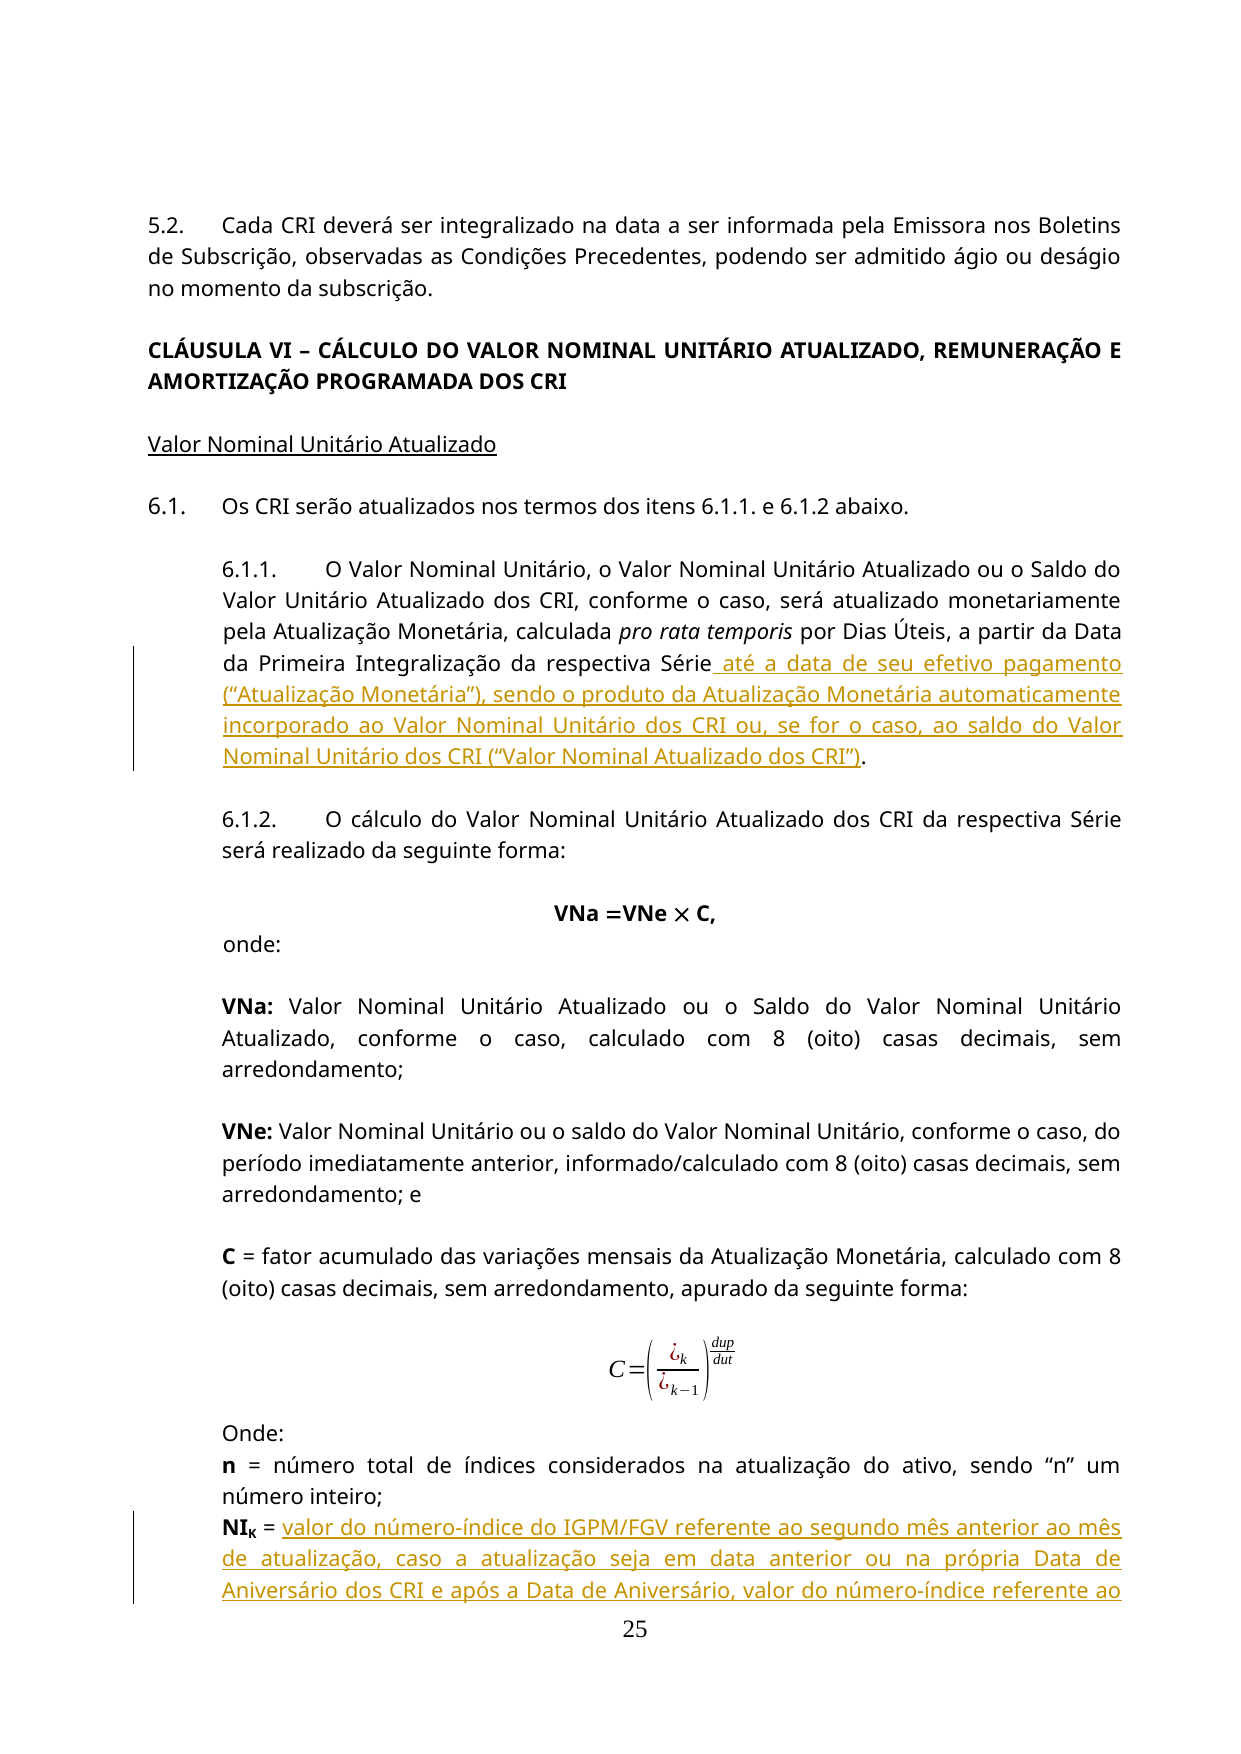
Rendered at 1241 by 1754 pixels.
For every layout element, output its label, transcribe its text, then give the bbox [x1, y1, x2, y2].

text VNa VNe C, [148, 896, 1122, 927]
text Onde: [222, 1417, 1122, 1448]
list O Valor Nominal Unitário, o Valor Nominal Unitário Atualizado ou o Saldo do Valor Unitário Atualizado dos CRI, conforme o caso, será atualizado monetariamente pela Atualização Monetária, calculada pro rata temporis por Dias Úteis, a partir da Data da Primeira Integralização da respectiva Série. [222, 736, 1122, 771]
text NIK = ; [222, 1511, 1122, 1569]
list Os CRI serão atualizados nos termos dos itens 6.1.1. e 6.1.2 abaixo. [148, 490, 1122, 521]
subtitle CLÁUSULA VI – CÁLCULO DO VALOR NOMINAL UNITÁRIO ATUALIZADO, REMUNERAÇÃO E AMORTIZAÇÃO PROGRAMADA DOS CRI [148, 333, 1122, 396]
text VNa: Valor Nominal Unitário Atualizado ou o Saldo do Valor Nominal Unitário Atualizado, conforme o caso, calculado com 8 (oito) casas decimais, sem arredondamento; [222, 990, 1122, 1083]
list O Valor Nominal Unitário, o Valor Nominal Unitário Atualizado ou o Saldo do Valor Unitário Atualizado dos CRI, conforme o caso, será atualizado monetariamente pela Atualização Monetária, calculada pro rata temporis por Dias Úteis, a partir da Data da Primeira Integralização da respectiva Série. [222, 552, 1122, 704]
text C = fator acumulado das variações mensais da Atualização Monetária, calculado com 8 (oito) casas decimais, sem arredondamento, apurado da seguinte forma: [222, 1240, 1122, 1302]
text n = número total de índices considerados na atualização do ativo, sendo “n” um número inteiro; [222, 1448, 1122, 1511]
text VNe: Valor Nominal Unitário ou o saldo do Valor Nominal Unitário, conforme o caso, do período imediatamente anterior, informado/calculado com 8 (oito) casas decimais, sem arredondamento; e [222, 1115, 1122, 1208]
text NIK = ; [222, 1570, 1122, 1600]
list Cada CRI deverá ser integralizado na data a ser informada pela Emissora nos Boletins de Subscrição, observadas as Condições Precedentes, podendo ser admitido ágio ou deságio no momento da subscrição. [148, 208, 1122, 302]
text onde: [223, 927, 1122, 958]
list O cálculo do Valor Nominal Unitário Atualizado dos CRI da respectiva Série será realizado da seguinte forma: [222, 802, 1122, 865]
text Valor Nominal Unitário Atualizado [148, 427, 1122, 458]
list O Valor Nominal Unitário, o Valor Nominal Unitário Atualizado ou o Saldo do Valor Unitário Atualizado dos CRI, conforme o caso, será atualizado monetariamente pela Atualização Monetária, calculada pro rata temporis por Dias Úteis, a partir da Data da Primeira Integralização da respectiva Série. [222, 705, 1122, 735]
